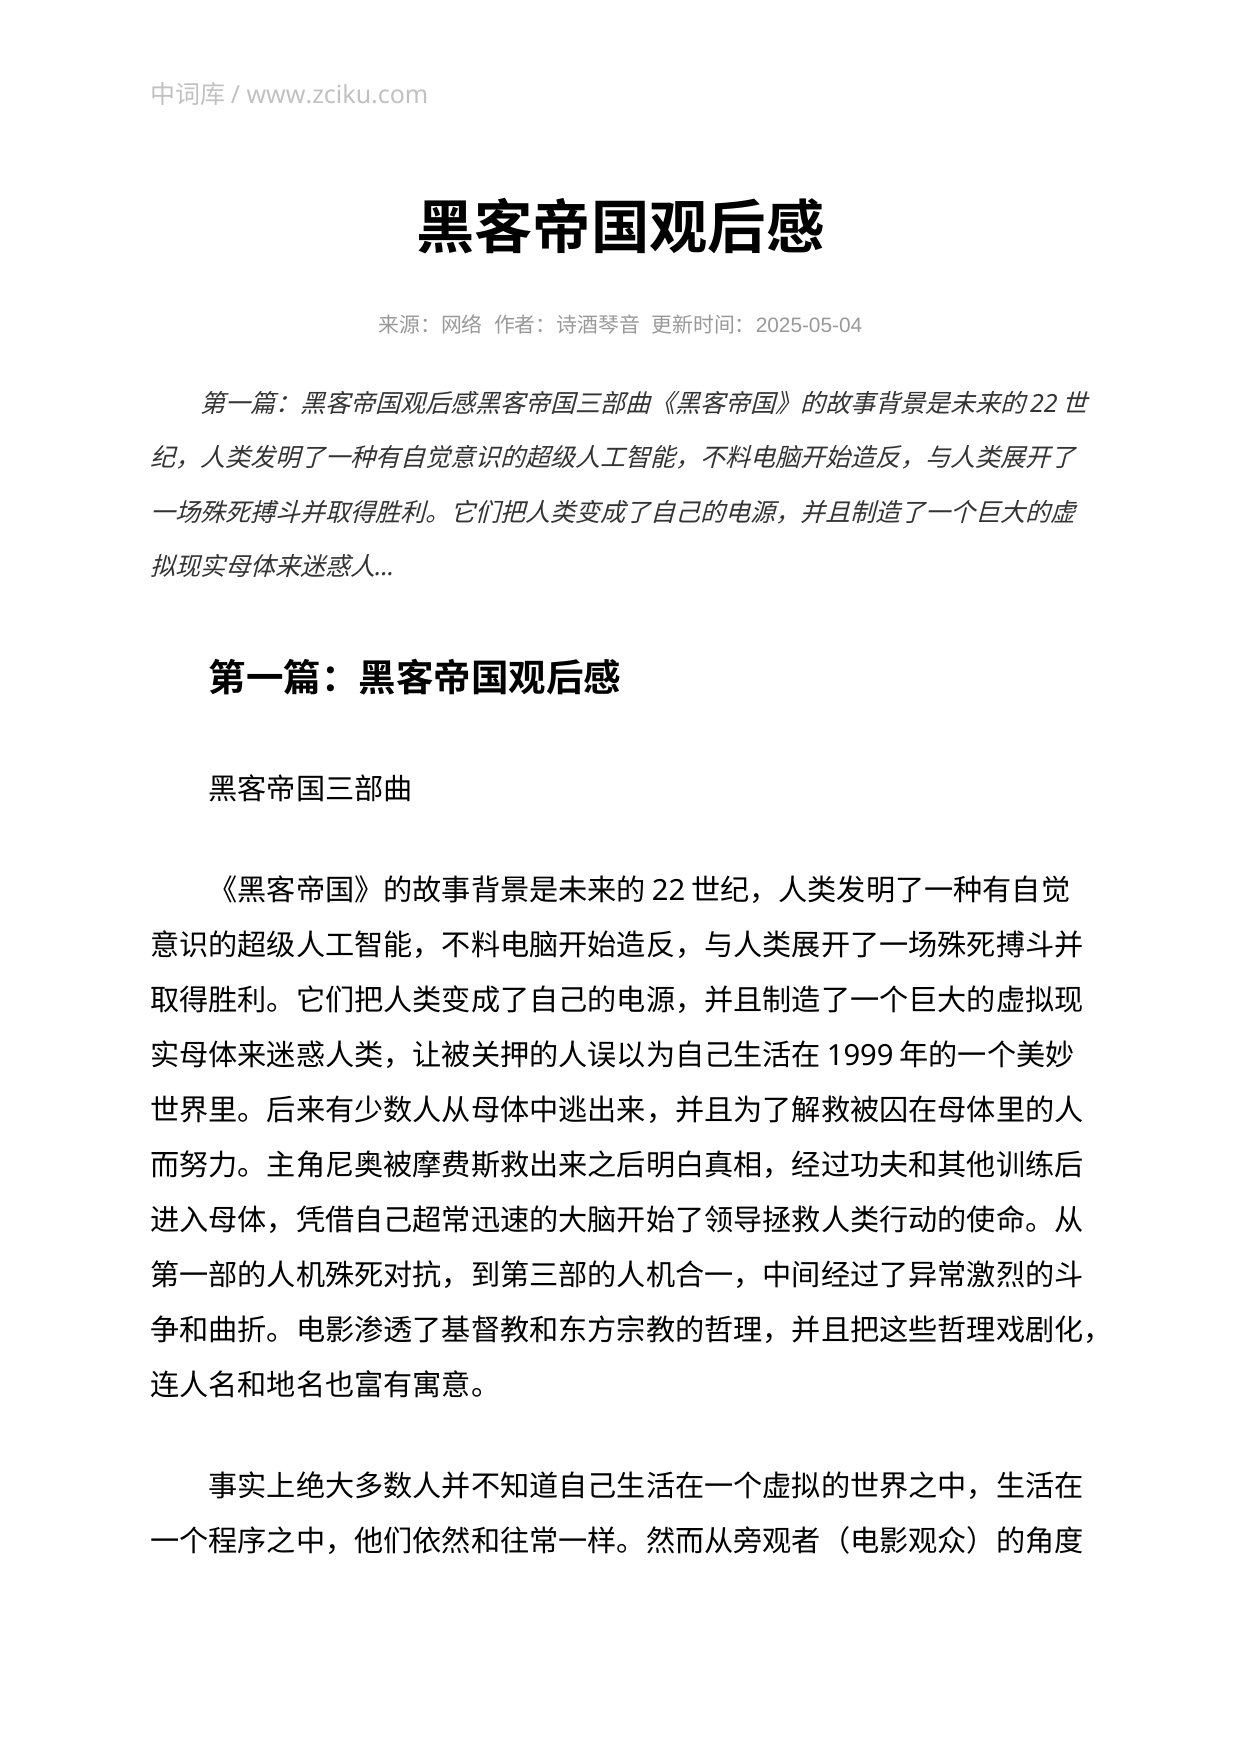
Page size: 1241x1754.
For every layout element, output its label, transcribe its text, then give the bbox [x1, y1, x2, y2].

subtitle 黑客帝国观后感 [150, 181, 1090, 266]
text 来源：网络 作者：诗酒琴音 更新时间：2025-05-04 [150, 313, 1090, 337]
text 第一篇：黑客帝国观后感 [150, 648, 1090, 702]
text 黑客帝国三部曲 [150, 765, 1090, 807]
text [150, 1463, 1090, 1560]
text 第一篇：黑客帝国观后感黑客帝国三部曲《黑客帝国》的故事背景是未来的22世纪，人类发明了一种有自觉意识的超级人工智能，不料电脑开始造反，与人类展开了一场殊死搏斗并取得胜利。它们把人类变成了自己的电源，并且制造了一个巨大的虚拟现实母体来迷惑人... [150, 383, 1090, 583]
text 《黑客帝国》的故事背景是未来的22世纪，人类发明了一种有自觉意识的超级人工智能，不料电脑开始造反，与人类展开了一场殊死搏斗并取得胜利。它们把人类变成了自己的电源，并且制造了一个巨大的虚拟现实母体来迷惑人类，让被关押的人误以为自己生活在1999年的一个美妙世界里。后来有少数人从母体中逃出来，并且为了解救被囚在母体里的人而努力。主角尼奥被摩费斯救出来之后明白真相，经过功夫和其他训练后进入母体，凭借自己超常迅速的大脑开始了领导拯救人类行动的使命。从第一部的人机殊死对抗，到第三部的人机合一，中间经过了异常激烈的斗争和曲折。电影渗透了基督教和东方宗教的哲理，并且把这些哲理戏剧化，连人名和地名也富有寓意。 [150, 867, 1090, 1403]
